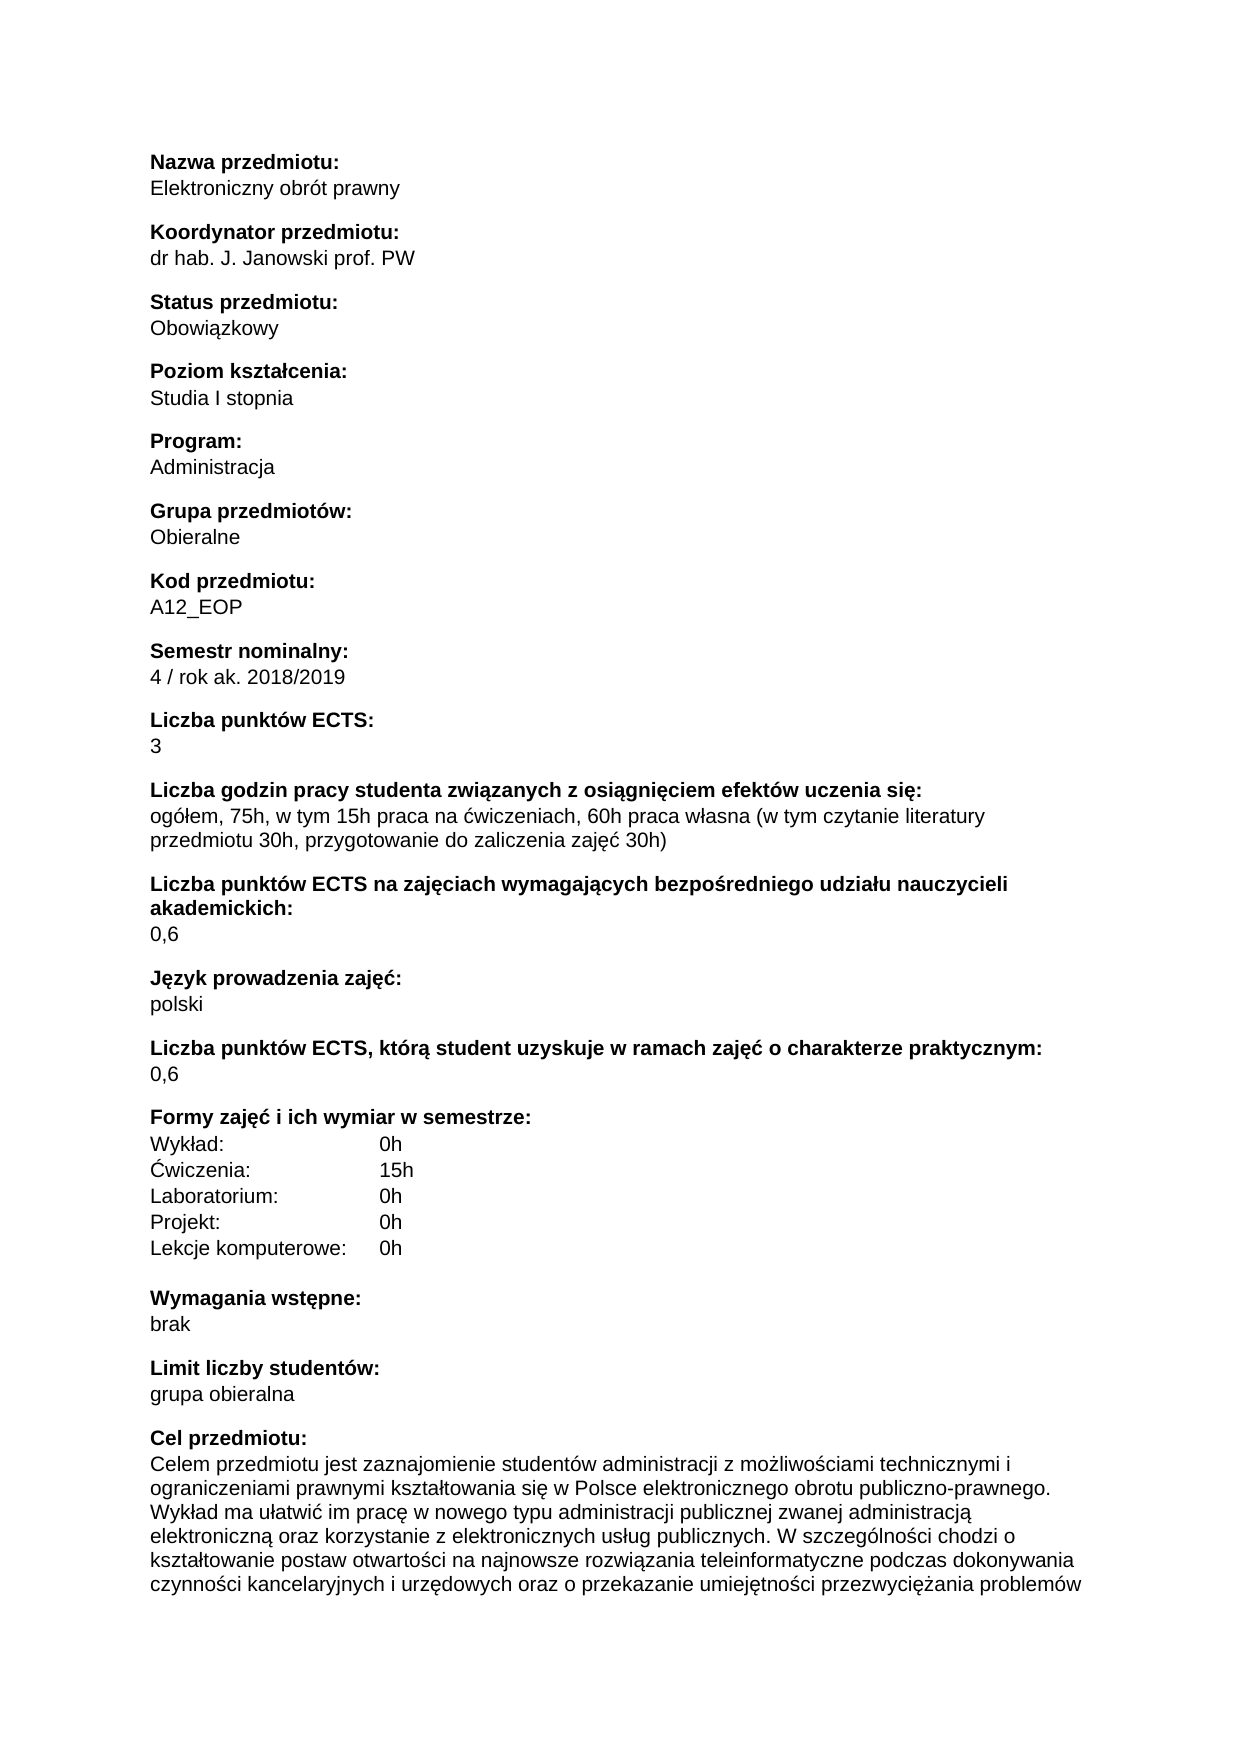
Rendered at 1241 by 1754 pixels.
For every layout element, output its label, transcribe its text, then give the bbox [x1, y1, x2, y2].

table_cell 15h [369, 1156, 597, 1182]
text Limit liczby studentów: [150, 1356, 1090, 1380]
table_header 0h [369, 1132, 597, 1156]
text 0,6 [150, 922, 1090, 946]
table_cell Ćwiczenia: [140, 1158, 367, 1182]
text ogółem, 75h, w tym 15h praca na ćwiczeniach, 60h praca własna (w tym czytanie literatury przedmiotu 30h, przygotowanie do zaliczenia zajęć 30h) [150, 804, 1090, 852]
text Wymagania wstępne: [150, 1286, 1090, 1310]
text 0,6 [150, 1061, 1090, 1085]
text Semestr nominalny: [150, 638, 1090, 662]
table_cell 0h [369, 1182, 597, 1208]
text Liczba godzin pracy studenta związanych z osiągnięciem efektów uczenia się: [150, 778, 1090, 802]
text 3 [150, 734, 1090, 758]
text Cel przedmiotu: [150, 1426, 1090, 1449]
text Liczba punktów ECTS: [150, 708, 1090, 732]
text brak [150, 1312, 1090, 1336]
text Nazwa przedmiotu: [150, 150, 1090, 174]
text Liczba punktów ECTS na zajęciach wymagających bezpośredniego udziału nauczycieli akademickich: [150, 872, 1090, 920]
text grupa obieralna [150, 1382, 1090, 1406]
text Język prowadzenia zajęć: [150, 966, 1090, 989]
table_header Wykład: [140, 1132, 367, 1156]
table_cell Projekt: [140, 1210, 367, 1234]
table_cell Lekcje komputerowe: [140, 1236, 367, 1260]
text Liczba punktów ECTS, którą student uzyskuje w ramach zajęć o charakterze praktycznym: [150, 1035, 1090, 1059]
text A12_EOP [150, 595, 1090, 619]
text Elektroniczny obrót prawny [150, 176, 1090, 200]
text Studia I stopnia [150, 385, 1090, 409]
table_cell Laboratorium: [140, 1184, 367, 1208]
table_cell 0h [369, 1208, 597, 1234]
text Koordynator przedmiotu: [150, 220, 1090, 244]
text Formy zajęć i ich wymiar w semestrze: [150, 1105, 1090, 1129]
text 4 / rok ak. 2018/2019 [150, 664, 1090, 688]
text Obieralne [150, 525, 1090, 549]
text Grupa przedmiotów: [150, 499, 1090, 523]
text Poziom kształcenia: [150, 359, 1090, 383]
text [150, 1452, 1090, 1595]
text Administracja [150, 455, 1090, 479]
text Kod przedmiotu: [150, 569, 1090, 593]
text Obowiązkowy [150, 316, 1090, 339]
text Program: [150, 429, 1090, 453]
text Status przedmiotu: [150, 289, 1090, 313]
text polski [150, 992, 1090, 1016]
text dr hab. J. Janowski prof. PW [150, 246, 1090, 270]
table_cell 0h [369, 1234, 597, 1260]
